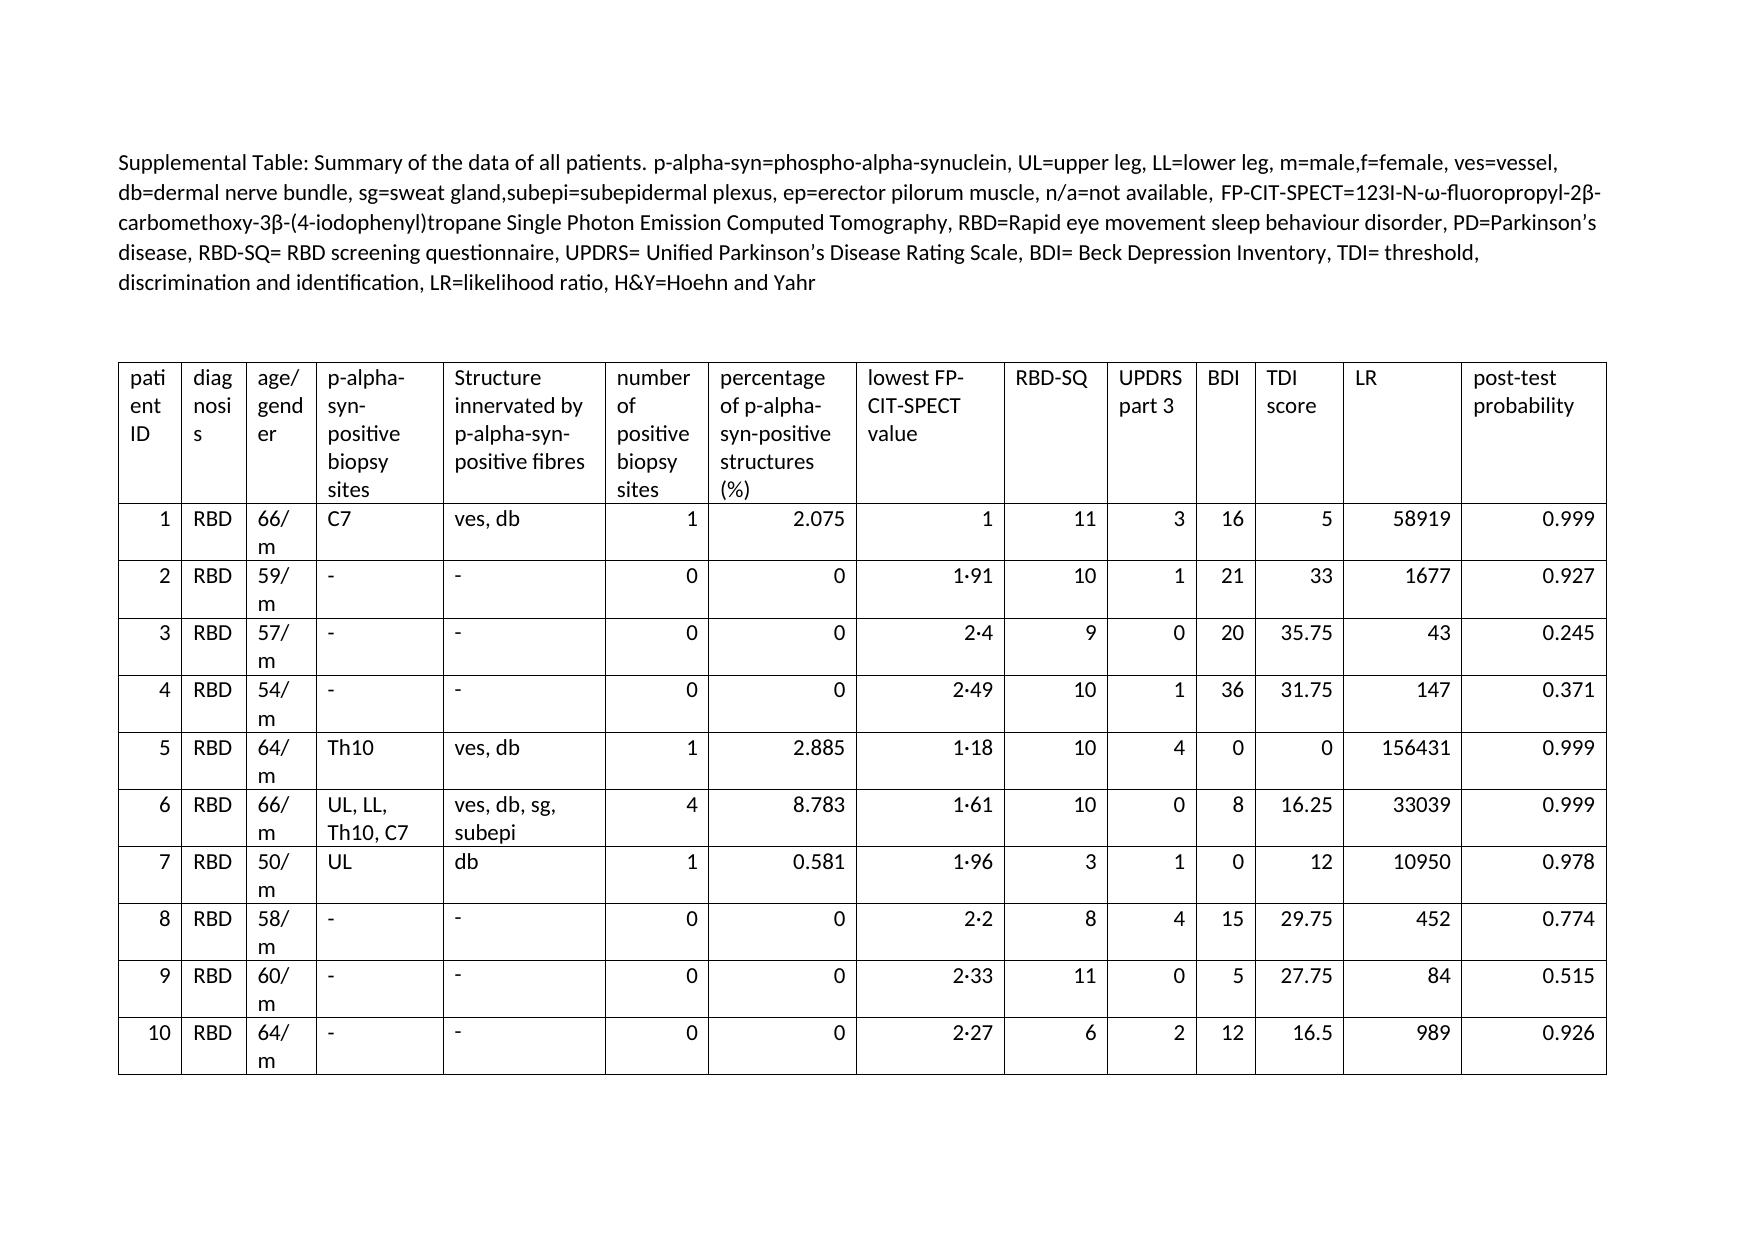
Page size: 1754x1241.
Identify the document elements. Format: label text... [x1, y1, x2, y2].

table_cell 16.5 [1256, 1018, 1343, 1074]
table_cell 0.774 [1462, 904, 1606, 960]
table_cell 66/m [247, 504, 316, 560]
table_cell 29.75 [1256, 904, 1343, 960]
table_cell 10950 [1344, 847, 1461, 903]
table_cell - [317, 561, 443, 617]
table_cell 1 [606, 733, 708, 789]
table_cell 0 [606, 961, 708, 1017]
table_cell 66/m [247, 790, 316, 846]
table_cell 0 [1197, 733, 1255, 789]
table_cell 0 [709, 676, 856, 732]
table_cell - [444, 1018, 605, 1074]
table_header post-test probability [1462, 363, 1606, 503]
table_cell 0 [606, 676, 708, 732]
table_cell 1·61 [857, 790, 1004, 846]
table_cell 0 [1256, 733, 1343, 789]
table_cell 1677 [1344, 561, 1461, 617]
table_cell 6 [1005, 1018, 1107, 1074]
table_cell 0 [709, 904, 856, 960]
table_cell 1·96 [857, 847, 1004, 903]
table_cell 0 [606, 619, 708, 674]
table_cell RBD [182, 733, 246, 789]
table_header UPDRS part 3 [1108, 363, 1196, 503]
table_cell 4 [606, 790, 708, 846]
table_cell 15 [1197, 904, 1255, 960]
table_cell 59/m [247, 561, 316, 617]
table_cell 10 [119, 1018, 181, 1074]
table_cell 31.75 [1256, 676, 1343, 732]
table_cell 57/m [247, 619, 316, 674]
table_cell 16.25 [1256, 790, 1343, 846]
table_cell - [317, 961, 443, 1017]
table_header TDI score [1256, 363, 1343, 503]
table_cell 36 [1197, 676, 1255, 732]
table_cell 0 [1108, 790, 1196, 846]
table_cell 0 [709, 619, 856, 674]
table_cell 0 [1197, 847, 1255, 903]
table_cell RBD [182, 1018, 246, 1074]
table_cell - [317, 904, 443, 960]
table_cell 3 [1108, 504, 1196, 560]
table_cell 64/m [247, 733, 316, 789]
table_cell 2 [1108, 1018, 1196, 1074]
table_cell 2·2 [857, 904, 1004, 960]
table_cell 7 [119, 847, 181, 903]
table_cell 27.75 [1256, 961, 1343, 1017]
table_cell RBD [182, 904, 246, 960]
table_cell 0.978 [1462, 847, 1606, 903]
table_cell 147 [1344, 676, 1461, 732]
table_cell 9 [1005, 619, 1107, 674]
table_cell RBD [182, 847, 246, 903]
table_cell 0 [709, 1018, 856, 1074]
table_cell 5 [119, 733, 181, 789]
table_cell 16 [1197, 504, 1255, 560]
table_cell 0.999 [1462, 733, 1606, 789]
table_cell 452 [1344, 904, 1461, 960]
table_cell 58/m [247, 904, 316, 960]
table_cell 4 [119, 676, 181, 732]
table_cell 10 [1005, 733, 1107, 789]
table_cell UL [317, 847, 443, 903]
table_cell 1·91 [857, 561, 1004, 617]
table_cell 8 [119, 904, 181, 960]
table_cell 2.885 [709, 733, 856, 789]
table_cell 21 [1197, 561, 1255, 617]
table_cell - [444, 561, 605, 617]
table_cell 9 [119, 961, 181, 1017]
table_cell 0.515 [1462, 961, 1606, 1017]
table_cell 0.927 [1462, 561, 1606, 617]
table_header RBD-SQ [1005, 363, 1107, 503]
table_cell 0.371 [1462, 676, 1606, 732]
text Supplemental Table: Summary of the data of all patients. p-alpha-syn=phospho-alpha-synuclein, UL=upper leg, LL=lower leg, m=male,f=female, ves=vessel, db=dermal nerve bundle, sg=sweat gland,subepi=subepidermal plexus, ep=erector pilorum muscle, n/a=not available, FP-CIT-SPECT=123I-N-ω-fluoropropyl-2β-carbomethoxy-3β-(4-iodophenyl)tropane Single Photon Emission Computed Tomography, RBD=Rapid eye movement sleep behaviour disorder, PD=Parkinson’s disease, RBD-SQ= RBD screening questionnaire, UPDRS= Unified Parkinson’s Disease Rating Scale, BDI= Beck Depression Inventory, TDI= threshold, discrimination and identification, LR=likelihood ratio, H&Y=Hoehn and Yahr [118, 148, 1606, 296]
table_cell 60/m [247, 961, 316, 1017]
table_cell 33 [1256, 561, 1343, 617]
table_cell 0 [606, 1018, 708, 1074]
table_cell - [317, 619, 443, 674]
table_cell 4 [1108, 904, 1196, 960]
table_cell 12 [1197, 1018, 1255, 1074]
table_cell 5 [1256, 504, 1343, 560]
table_cell RBD [182, 961, 246, 1017]
table_cell - [444, 961, 605, 1017]
table_cell 2·4 [857, 619, 1004, 674]
table_cell Th10 [317, 733, 443, 789]
table_cell 3 [1005, 847, 1107, 903]
table_cell 50/m [247, 847, 316, 903]
table_cell 8 [1197, 790, 1255, 846]
table_cell 10 [1005, 676, 1107, 732]
table_cell 156431 [1344, 733, 1461, 789]
table_cell 10 [1005, 790, 1107, 846]
table_cell RBD [182, 790, 246, 846]
table_cell C7 [317, 504, 443, 560]
table_cell 0.999 [1462, 504, 1606, 560]
table_cell 0 [709, 961, 856, 1017]
table_header BDI [1197, 363, 1255, 503]
table_cell 11 [1005, 504, 1107, 560]
table_cell 989 [1344, 1018, 1461, 1074]
table_cell 2 [119, 561, 181, 617]
table_cell 2.075 [709, 504, 856, 560]
table_cell 33039 [1344, 790, 1461, 846]
table_cell 4 [1108, 733, 1196, 789]
table_cell 1 [857, 504, 1004, 560]
table_cell - [444, 904, 605, 960]
table_cell 43 [1344, 619, 1461, 674]
table_cell 8.783 [709, 790, 856, 846]
table_header diagnosis [182, 363, 246, 503]
table_cell 0.581 [709, 847, 856, 903]
table_cell 1·18 [857, 733, 1004, 789]
table_header lowest FP-CIT-SPECT value [857, 363, 1004, 503]
table_cell - [444, 619, 605, 674]
table_cell RBD [182, 504, 246, 560]
table_cell 20 [1197, 619, 1255, 674]
table_cell 5 [1197, 961, 1255, 1017]
table_cell 11 [1005, 961, 1107, 1017]
table_cell 1 [1108, 561, 1196, 617]
table_cell 1 [1108, 676, 1196, 732]
table_cell RBD [182, 561, 246, 617]
table_cell 54/m [247, 676, 316, 732]
table_cell - [317, 676, 443, 732]
table_cell 0 [606, 561, 708, 617]
table_header percentage of p-alpha-syn-positive structures (%) [709, 363, 856, 503]
table_cell UL, LL, Th10, C7 [317, 790, 443, 846]
table_cell 3 [119, 619, 181, 674]
table_header patient ID [119, 363, 181, 503]
table_cell 0.245 [1462, 619, 1606, 674]
table_cell 58919 [1344, 504, 1461, 560]
table_cell 0 [709, 561, 856, 617]
table_cell 12 [1256, 847, 1343, 903]
table_cell RBD [182, 676, 246, 732]
table_cell 1 [1108, 847, 1196, 903]
table_cell 1 [606, 847, 708, 903]
table_cell 0 [1108, 619, 1196, 674]
table_cell 10 [1005, 561, 1107, 617]
table_cell ves, db [444, 733, 605, 789]
table_cell 35.75 [1256, 619, 1343, 674]
table_cell 2·49 [857, 676, 1004, 732]
table_cell ves, db, sg, subepi [444, 790, 605, 846]
table_cell 2·33 [857, 961, 1004, 1017]
table_cell 0.999 [1462, 790, 1606, 846]
table_header Structure innervated by p-alpha-syn-positive fibres [444, 363, 605, 503]
table_cell 0 [1108, 961, 1196, 1017]
table_cell RBD [182, 619, 246, 674]
table_cell 2·27 [857, 1018, 1004, 1074]
table_cell 0.926 [1462, 1018, 1606, 1074]
table_header number of positive biopsy sites [606, 363, 708, 503]
table_cell - [444, 676, 605, 732]
table_cell db [444, 847, 605, 903]
table_header p-alpha-syn-positive biopsy sites [317, 363, 443, 503]
table_cell ves, db [444, 504, 605, 560]
table_cell 84 [1344, 961, 1461, 1017]
table_cell - [317, 1018, 443, 1074]
table_header age/gender [247, 363, 316, 503]
table_cell 1 [119, 504, 181, 560]
table_header LR [1344, 363, 1461, 503]
table_cell 8 [1005, 904, 1107, 960]
table_cell 1 [606, 504, 708, 560]
table_cell 64/m [247, 1018, 316, 1074]
table_cell 6 [119, 790, 181, 846]
table_cell 0 [606, 904, 708, 960]
